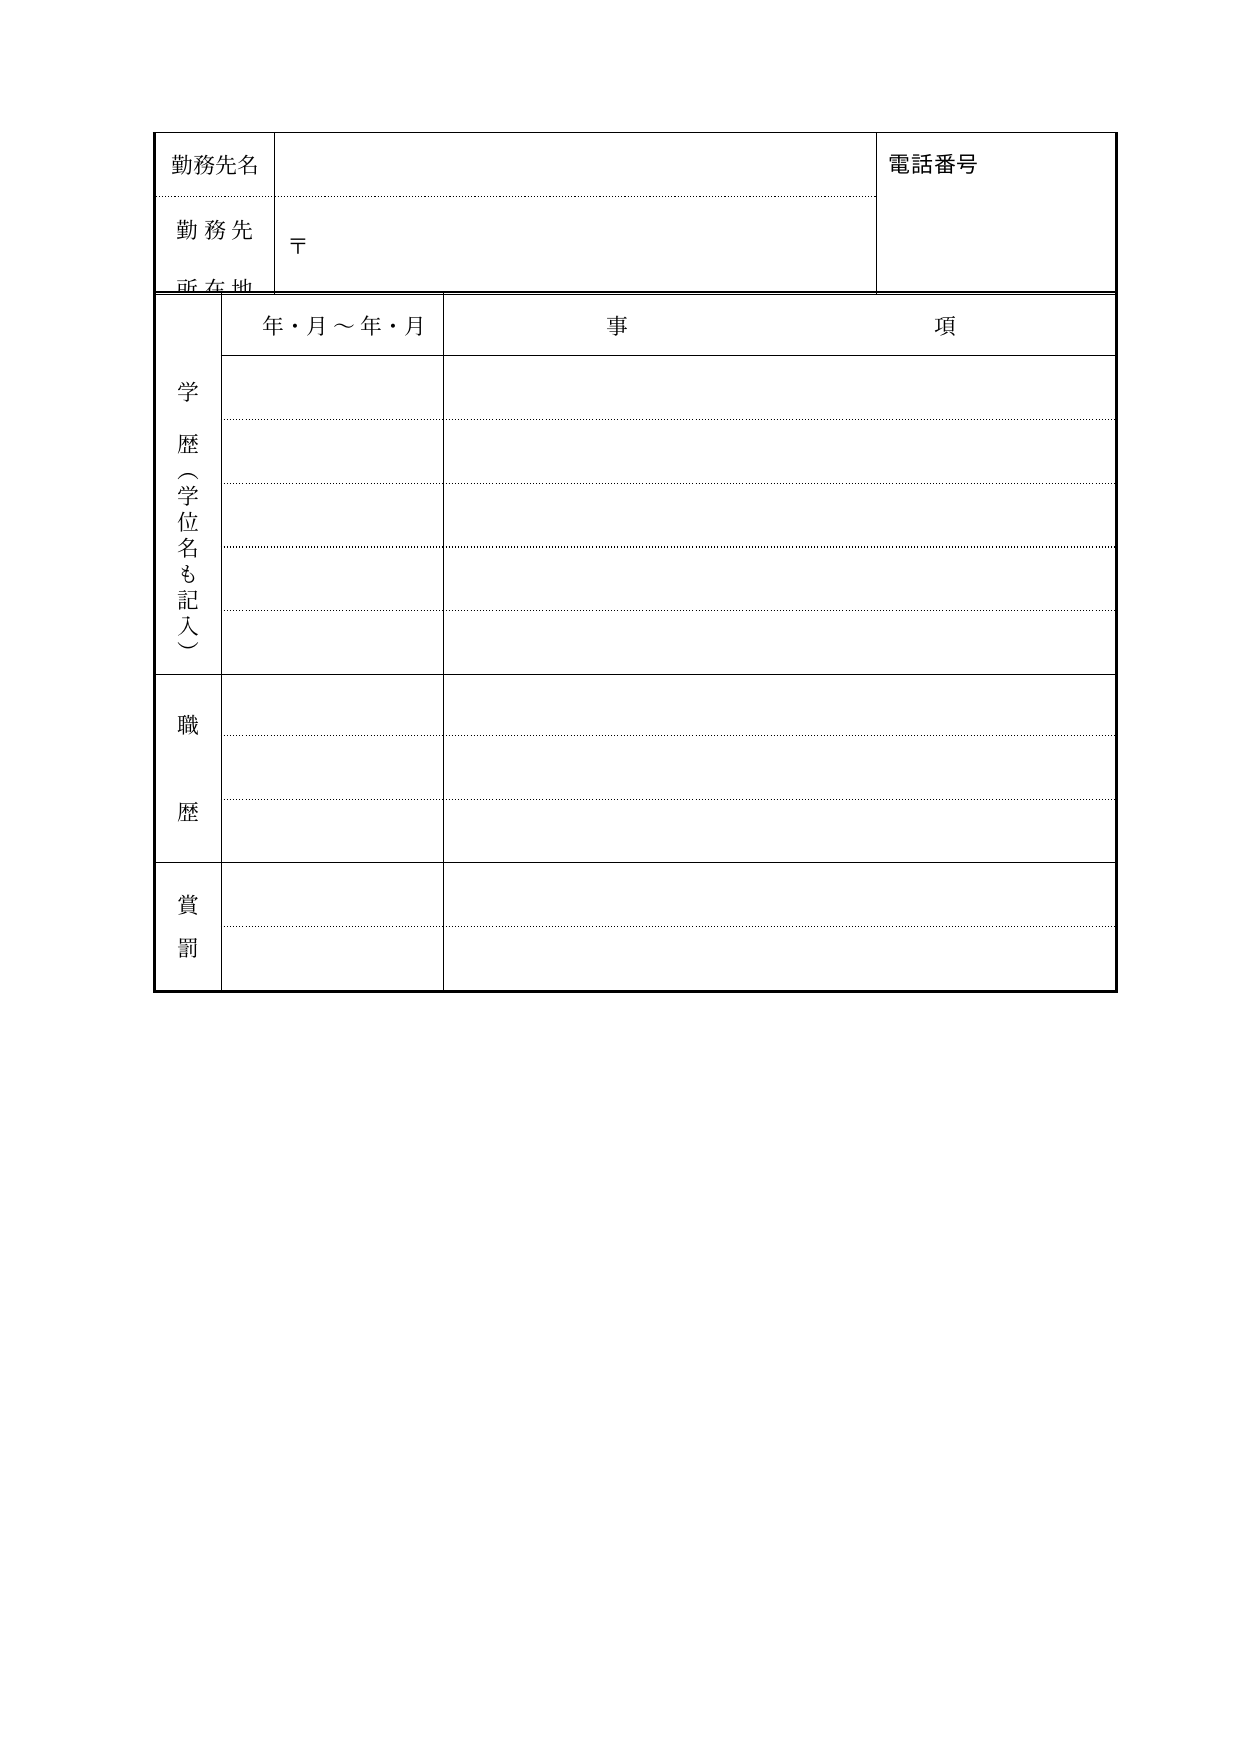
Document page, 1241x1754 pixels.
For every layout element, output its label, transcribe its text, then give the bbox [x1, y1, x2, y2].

table_cell [222, 483, 443, 546]
table_cell 電話番号 [877, 133, 1115, 291]
table_cell [444, 735, 1115, 798]
table_cell [444, 675, 1115, 735]
table_cell [444, 356, 1115, 419]
table_cell [222, 799, 443, 862]
table_cell [444, 419, 1115, 483]
table_cell 学 歴（学位名も記入） [156, 295, 221, 674]
table_cell 賞 罰 [156, 863, 221, 990]
table_cell [222, 675, 443, 735]
table_cell [444, 610, 1115, 674]
table_cell [222, 863, 443, 926]
table_cell [222, 546, 443, 610]
table_cell [444, 863, 1115, 926]
table_cell [444, 546, 1115, 610]
table_cell 事 項 [444, 295, 1115, 355]
table_cell 勤 務 先 所 在 地 [156, 196, 274, 291]
table_cell [222, 356, 443, 419]
table_cell [444, 926, 1115, 990]
table_cell [222, 926, 443, 990]
table_cell [444, 799, 1115, 862]
table_cell [222, 419, 443, 483]
table_cell [222, 610, 443, 674]
table_cell [444, 483, 1115, 546]
table_cell [222, 735, 443, 798]
table_cell 勤務先名 [156, 133, 274, 196]
table_cell 年・月 ～ 年・月 [222, 295, 443, 355]
table_cell 職 歴 [156, 675, 221, 862]
table_cell [275, 133, 876, 196]
table_cell 〒 [275, 196, 876, 291]
